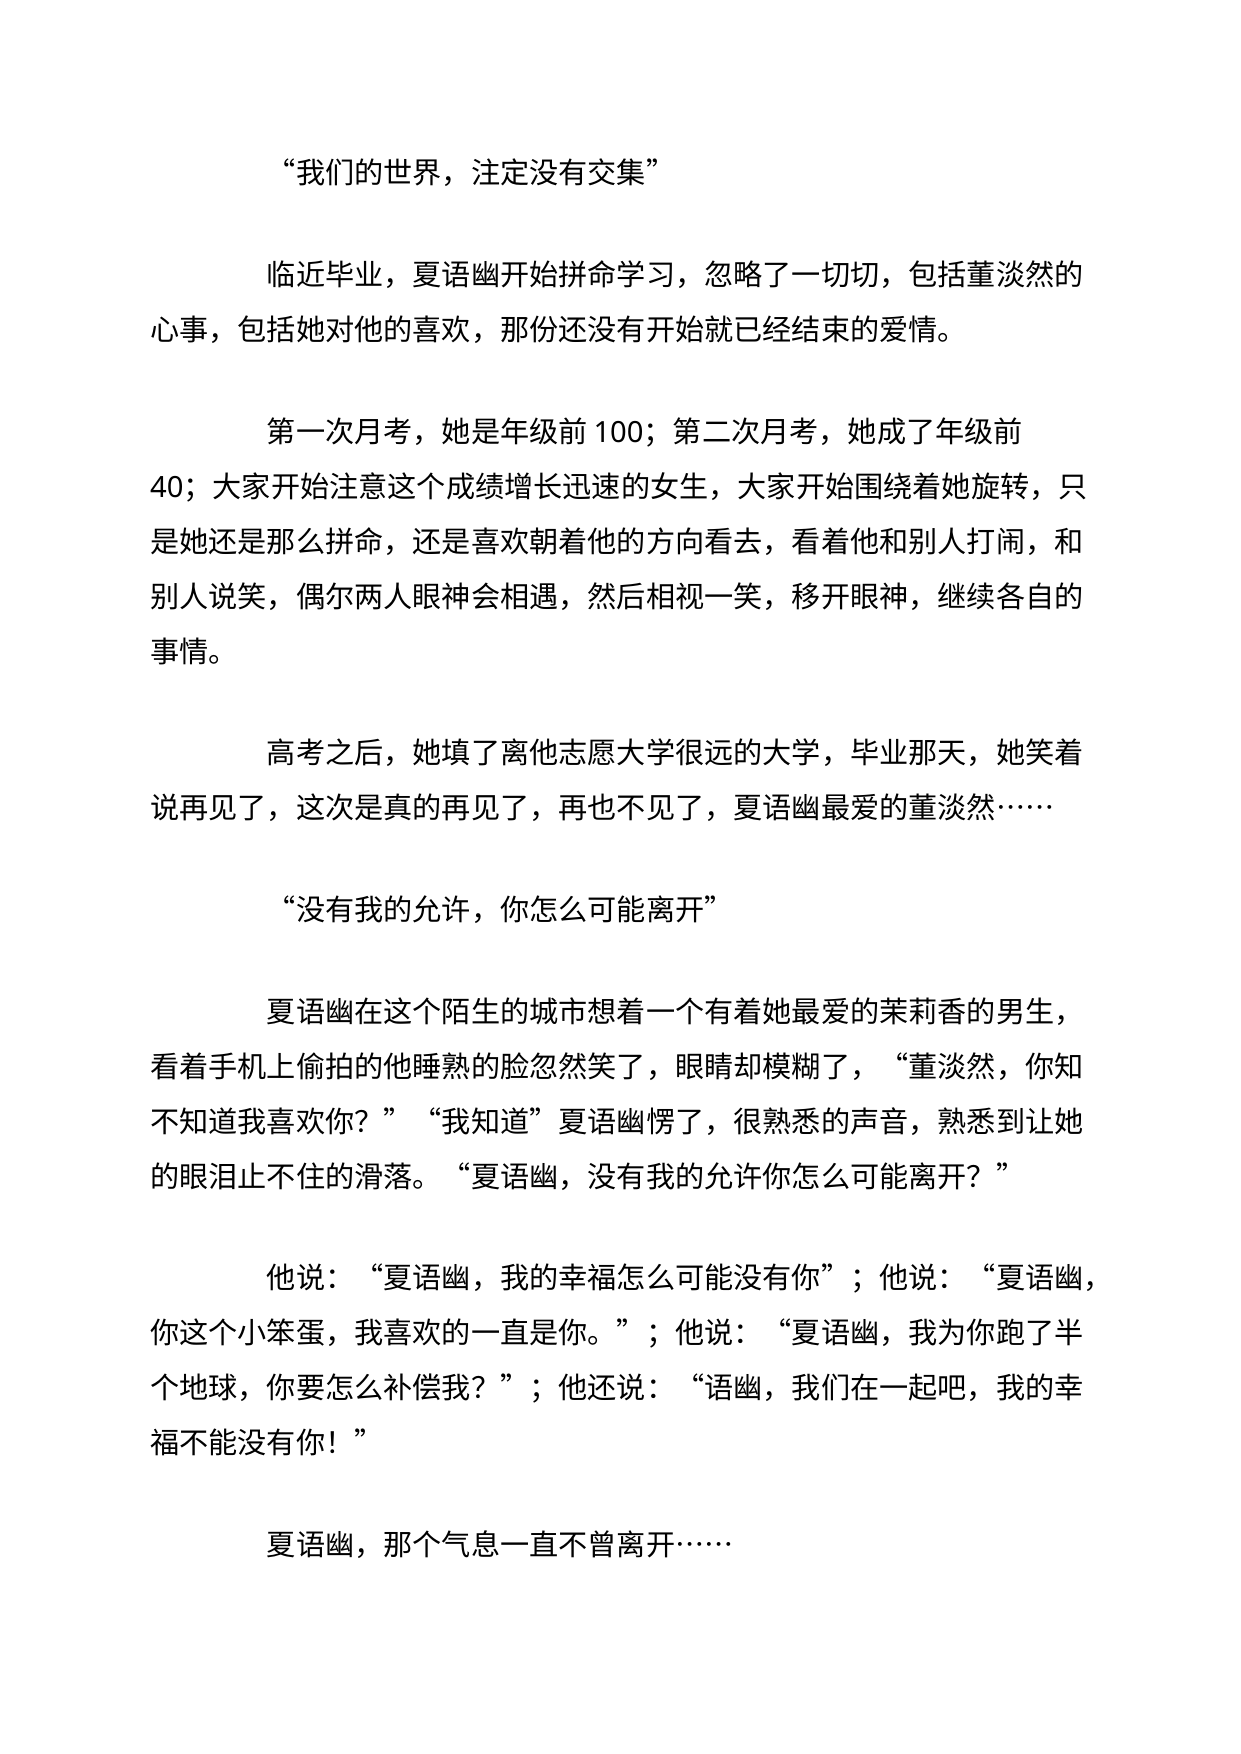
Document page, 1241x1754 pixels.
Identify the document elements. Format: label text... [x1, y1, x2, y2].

text 临近毕业，夏语幽开始拼命学习，忽略了一切切，包括董淡然的心事，包括她对他的喜欢，那份还没有开始就已经结束的爱情。 [150, 252, 1090, 349]
text “我们的世界，注定没有交集” [150, 150, 1090, 192]
text “没有我的允许，你怎么可能离开” [150, 887, 1090, 929]
text 第一次月考，她是年级前100；第二次月考，她成了年级前40；大家开始注意这个成绩增长迅速的女生，大家开始围绕着她旋转，只是她还是那么拼命，还是喜欢朝着他的方向看去，看着他和别人打闹，和别人说笑，偶尔两人眼神会相遇，然后相视一笑，移开眼神，继续各自的事情。 [150, 408, 1090, 671]
text 他说：“夏语幽，我的幸福怎么可能没有你”；他说：“夏语幽，你这个小笨蛋，我喜欢的一直是你。”；他说：“夏语幽，我为你跑了半个地球，你要怎么补偿我？”；他还说：“语幽，我们在一起吧，我的幸福不能没有你！” [150, 1255, 1090, 1462]
text 夏语幽在这个陌生的城市想着一个有着她最爱的茉莉香的男生，看着手机上偷拍的他睡熟的脸忽然笑了，眼睛却模糊了，“董淡然，你知不知道我喜欢你？”“我知道”夏语幽愣了，很熟悉的声音，熟悉到让她的眼泪止不住的滑落。“夏语幽，没有我的允许你怎么可能离开？” [150, 988, 1090, 1195]
text 夏语幽，那个气息一直不曾离开…… [150, 1521, 1090, 1564]
text 高考之后，她填了离他志愿大学很远的大学，毕业那天，她笑着说再见了，这次是真的再见了，再也不见了，夏语幽最爱的董淡然…… [150, 730, 1090, 827]
